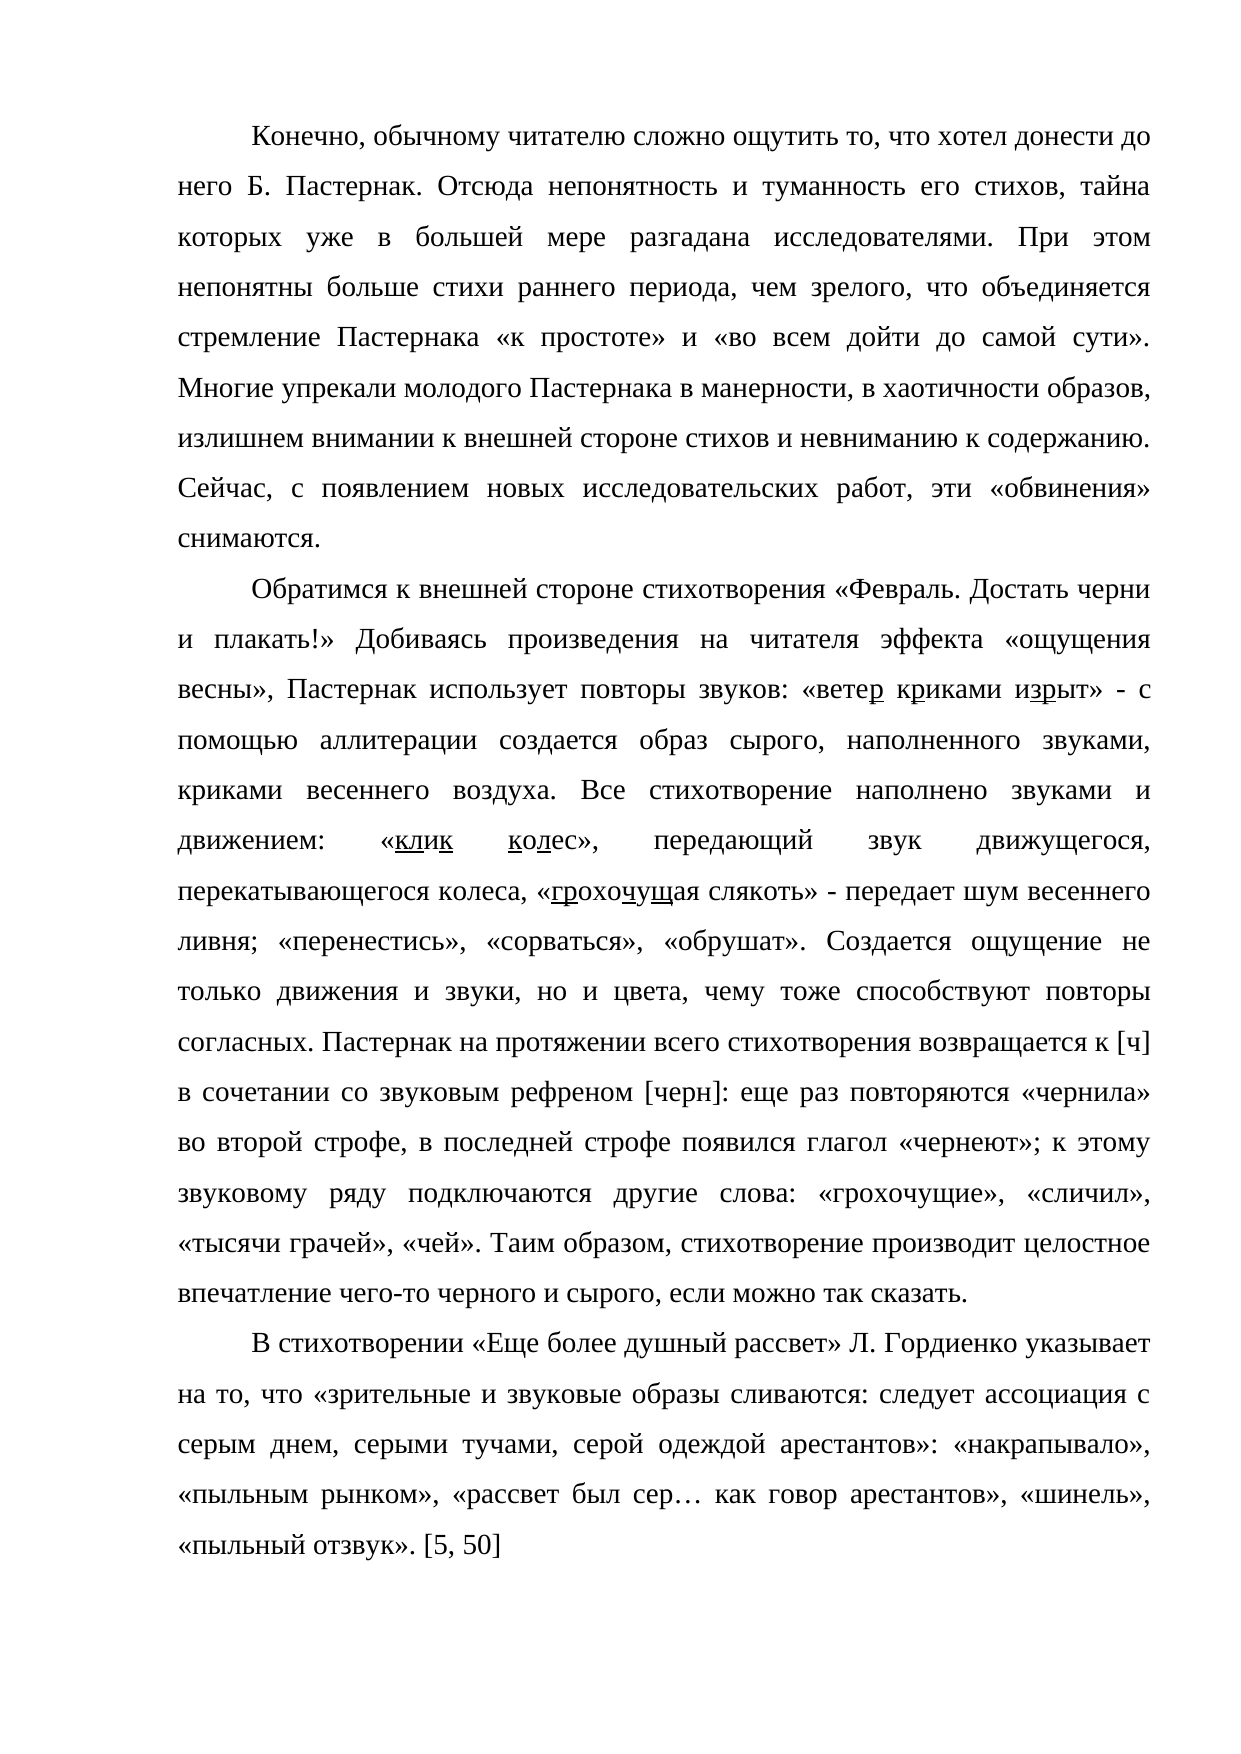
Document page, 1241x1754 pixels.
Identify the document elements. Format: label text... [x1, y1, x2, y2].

text Конечно, обычному читателю сложно ощутить то, что хотел донести до него Б. Пастернак. Отсюда непонятность и туманность его стихов, тайна которых уже в большей мере разгадана исследователями. При этом непонятны больше стихи раннего периода, чем зрелого, что объединяется стремление Пастернака «к простоте» и «во всем дойти до самой сути». Многие упрекали молодого Пастернака в манерности, в хаотичности образов, излишнем внимании к внешней стороне стихов и невниманию к содержанию. Сейчас, с появлением новых исследовательских работ, эти «обвинения» снимаются. [177, 118, 1152, 554]
text В стихотворении «Еще более душный рассвет» Л. Гордиенко указывает на то, что «зрительные и звуковые образы сливаются: следует ассоциация с серым днем, серыми тучами, серой одеждой арестантов»: «накрапывало», «пыльным рынком», «рассвет был сер… как говор арестантов», «шинель», «пыльный отзвук». [5, 50] [177, 1326, 1152, 1560]
text Обратимся к внешней стороне стихотворения «Февраль. Достать черни и плакать!» Добиваясь произведения на читателя эффекта «ощущения весны», Пастернак использует повторы звуков: «ветер криками изрыт» - с помощью аллитерации создается образ сырого, наполненного звуками, криками весеннего воздуха. Все стихотворение наполнено звуками и движением: «клик колес», передающий звук движущегося, перекатывающегося колеса, «грохочущая слякоть» - передает шум весеннего ливня; «перенестись», «сорваться», «обрушат». Создается ощущение не только движения и звуки, но и цвета, чему тоже способствуют повторы согласных. Пастернак на протяжении всего стихотворения возвращается к [ч] в сочетании со звуковым рефреном [черн]: еще раз повторяются «чернила» во второй строфе, в последней строфе появился глагол «чернеют»; к этому звуковому ряду подключаются другие слова: «грохочущие», «сличил», «тысячи грачей», «чей». Таим образом, стихотворение производит целостное впечатление чего-то черного и сырого, если можно так сказать. [177, 571, 1152, 1309]
